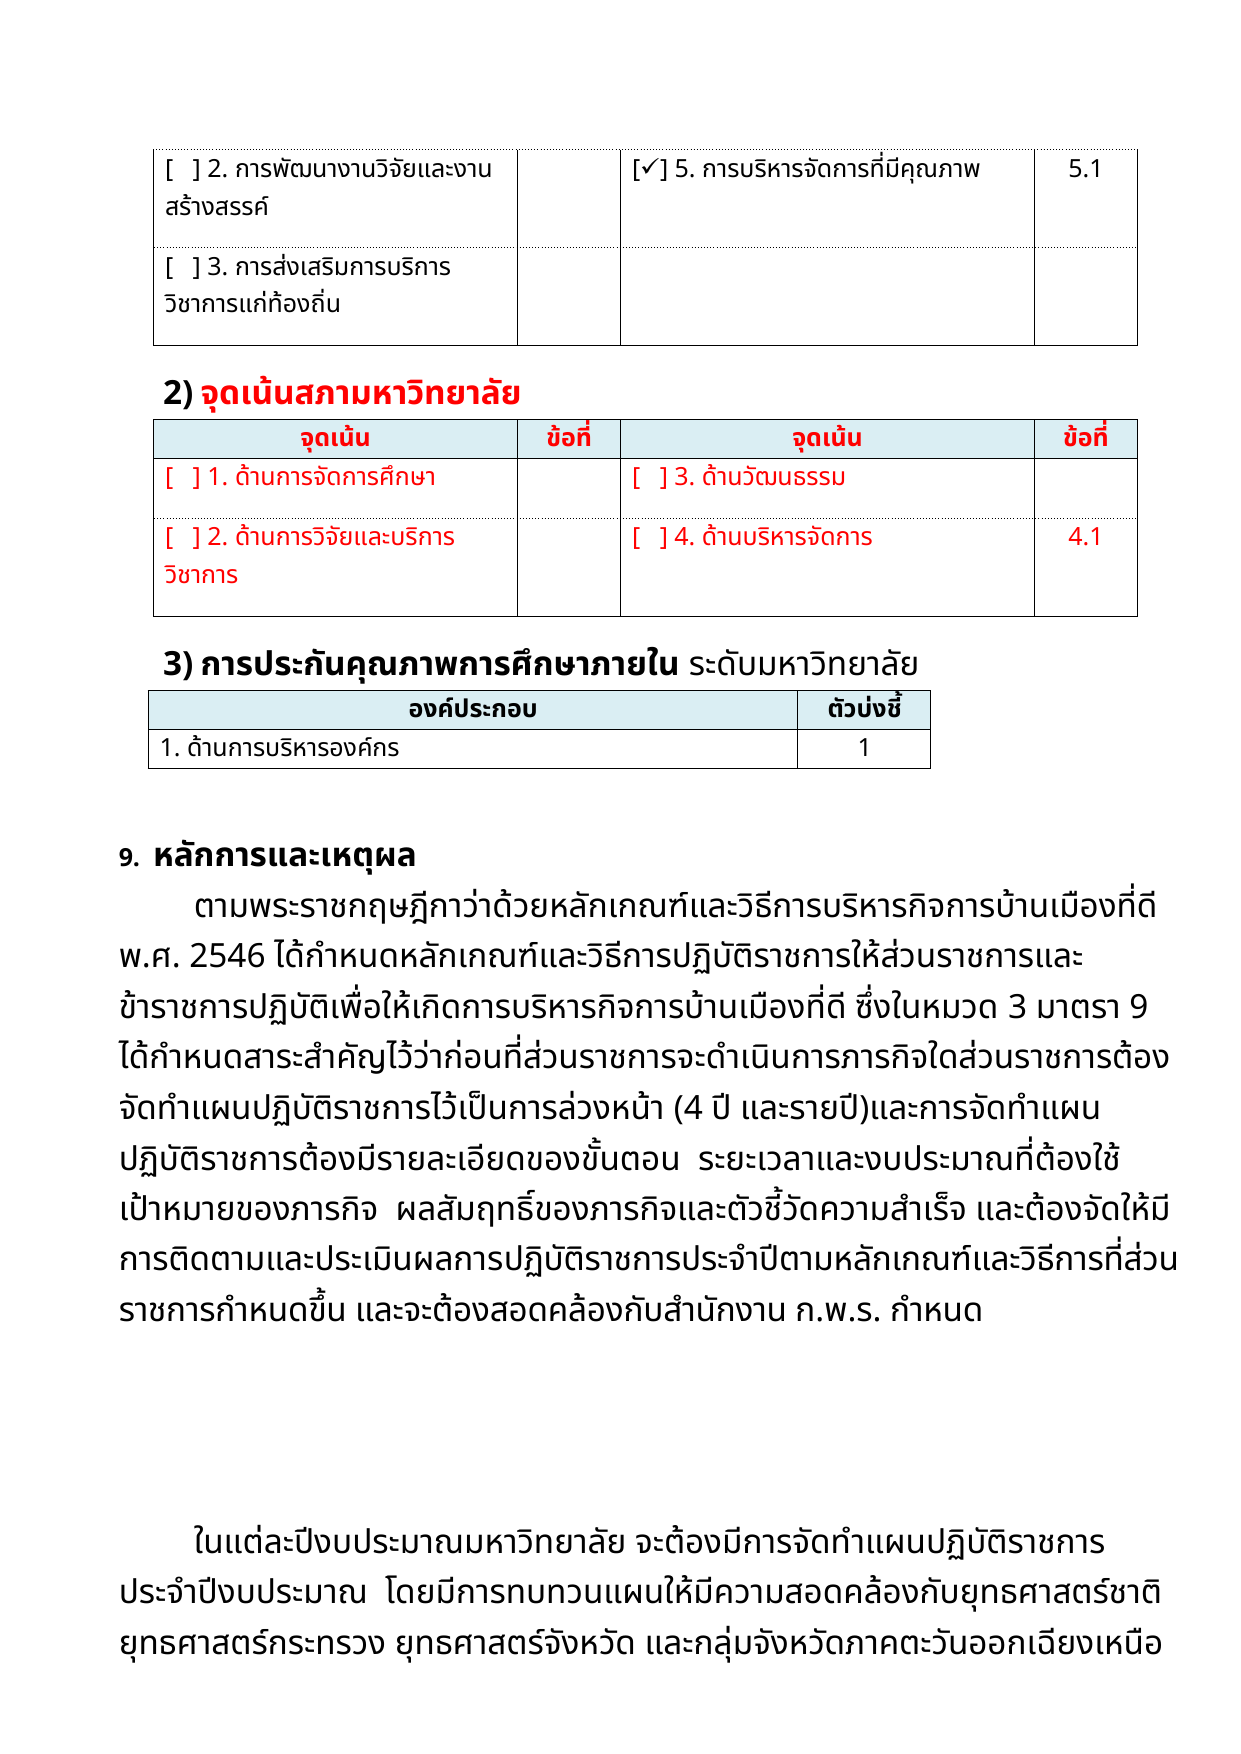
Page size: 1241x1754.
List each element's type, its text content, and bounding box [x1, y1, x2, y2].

table_cell [ ] 3. การส่งเสริมการบริการวิชาการแก่ท้องถิ่น [154, 247, 517, 345]
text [118, 1518, 1182, 1669]
table_cell 1 [798, 730, 930, 768]
table_cell [517, 149, 621, 247]
text 9. หลักการและเหตุผล [118, 831, 1182, 882]
list จุดเน้นสภามหาวิทยาลัย [163, 368, 1182, 419]
table_cell [] 5. การบริหารจัดการที่มีคุณภาพ [621, 149, 1034, 247]
list การประกันคุณภาพการศึกษาภายใน ระดับมหาวิทยาลัย [163, 639, 1182, 690]
table_cell [518, 247, 620, 345]
table_cell 1. ด้านการบริหารองค์กร [149, 730, 797, 768]
table_cell [518, 518, 620, 616]
table_header องค์ประกอบ [149, 691, 797, 729]
table_cell [ ] 1. ด้านการจัดการศึกษา [154, 459, 517, 518]
table_cell [ ] 2. การพัฒนางานวิจัยและงานสร้างสรรค์ [154, 149, 517, 247]
table_cell [1035, 459, 1137, 518]
table_cell [ ] 3. ด้านวัฒนธรรม [621, 459, 1034, 518]
table_header จุดเน้น [621, 420, 1034, 458]
table_header ตัวบ่งชี้ [798, 691, 930, 729]
table_header จุดเน้น [154, 420, 517, 458]
table_cell [1035, 247, 1137, 345]
table_cell [518, 459, 620, 518]
table_header ข้อที่ [1035, 420, 1137, 458]
text ตามพระราชกฤษฎีกาว่าด้วยหลักเกณฑ์และวิธีการบริหารกิจการบ้านเมืองที่ดี พ.ศ. 2546 ได้กำหนดหลักเกณฑ์และวิธีการปฏิบัติราชการให้ส่วนราชการและข้าราชการปฏิบัติเพื่อให้เกิดการบริหารกิจการบ้านเมืองที่ดี ซึ่งในหมวด 3 มาตรา 9 ได้กำหนดสาระสำคัญไว้ว่าก่อนที่ส่วนราชการจะดำเนินการภารกิจใดส่วนราชการต้องจัดทำแผนปฏิบัติราชการไว้เป็นการล่วงหน้า (4 ปี และรายปี)และการจัดทำแผนปฏิบัติราชการต้องมีรายละเอียดของขั้นตอน ระยะเวลาและงบประมาณที่ต้องใช้ เป้าหมายของภารกิจ ผลสัมฤทธิ์ของภารกิจและตัวชี้วัดความสำเร็จ และต้องจัดให้มีการติดตามและประเมินผลการปฏิบัติราชการประจำปีตามหลักเกณฑ์และวิธีการที่ส่วนราชการกำหนดขึ้น และจะต้องสอดคล้องกับสำนักงาน ก.พ.ร. กำหนด [118, 882, 1182, 1336]
table_cell 4.1 [1035, 518, 1137, 616]
table_cell [ ] 4. ด้านบริหารจัดการ [621, 518, 1034, 616]
table_cell [621, 247, 1034, 345]
table_cell [ ] 2. ด้านการวิจัยและบริการวิชาการ [154, 518, 517, 616]
table_cell 5.1 [1035, 149, 1137, 247]
table_header ข้อที่ [518, 420, 620, 458]
